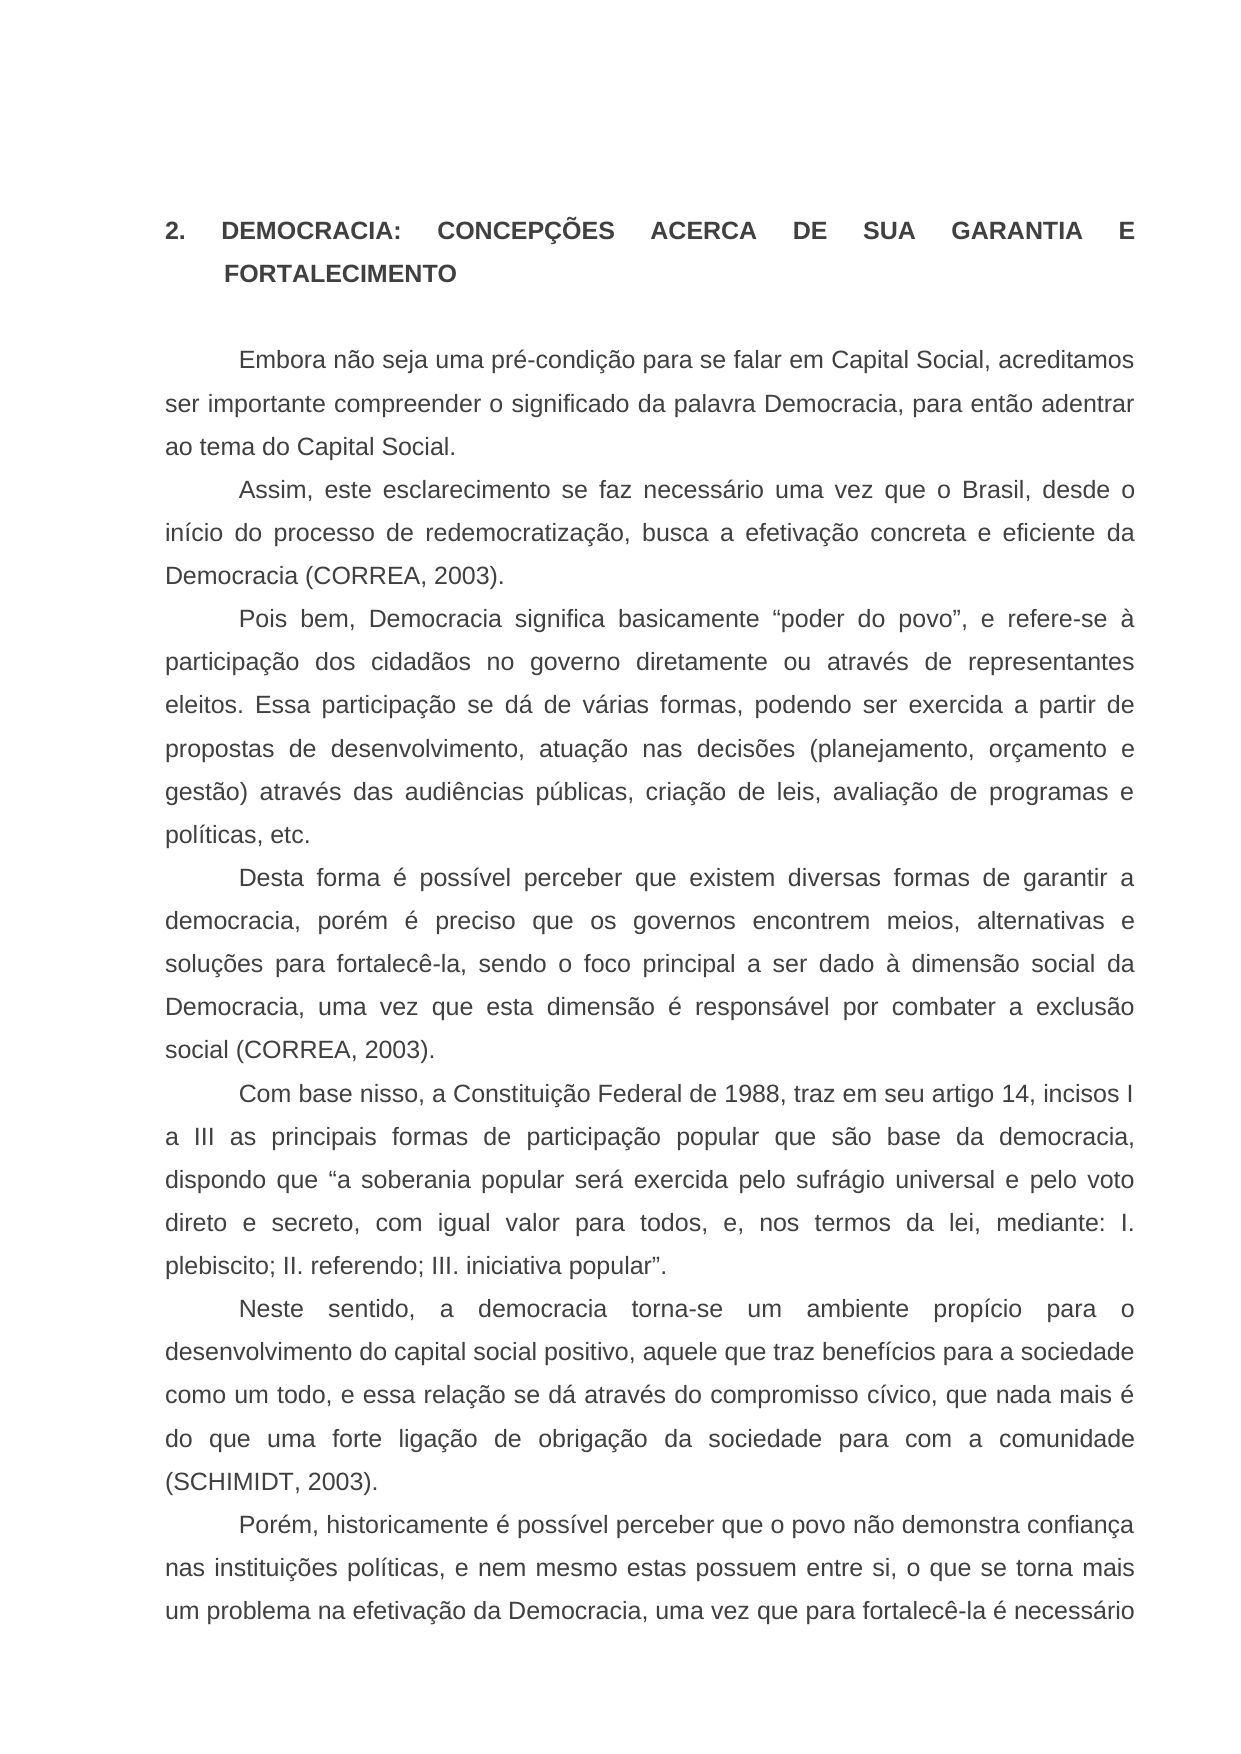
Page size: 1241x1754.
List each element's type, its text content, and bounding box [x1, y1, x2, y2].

text Assim, este esclarecimento se faz necessário uma vez que o Brasil, desde o início do processo de redemocratização, busca a efetivação concreta e eficiente da Democracia (CORREA, 2003). [165, 475, 1136, 590]
text 2. DEMOCRACIA: CONCEPÇÕES ACERCA DE SUA GARANTIA E FORTALECIMENTO [165, 216, 1136, 288]
text Com base nisso, a Constituição Federal de 1988, traz em seu artigo 14, incisos I a III as principais formas de participação popular que são base da democracia, dispondo que “a soberania popular será exercida pelo sufrágio universal e pelo voto direto e secreto, com igual valor para todos, e, nos termos da lei, mediante: I. plebiscito; II. referendo; III. iniciativa popular”. [165, 1079, 1136, 1280]
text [165, 1510, 1136, 1625]
text Embora não seja uma pré-condição para se falar em Capital Social, acreditamos ser importante compreender o significado da palavra Democracia, para então adentrar ao tema do Capital Social. [165, 346, 1136, 461]
text Desta forma é possível perceber que existem diversas formas de garantir a democracia, porém é preciso que os governos encontrem meios, alternativas e soluções para fortalecê-la, sendo o foco principal a ser dado à dimensão social da Democracia, uma vez que esta dimensão é responsável por combater a exclusão social (CORREA, 2003). [165, 863, 1136, 1064]
text Neste sentido, a democracia torna-se um ambiente propício para o desenvolvimento do capital social positivo, aquele que traz benefícios para a sociedade como um todo, e essa relação se dá através do compromisso cívico, que nada mais é do que uma forte ligação de obrigação da sociedade para com a comunidade (SCHIMIDT, 2003). [165, 1294, 1136, 1496]
text Pois bem, Democracia significa basicamente “poder do povo”, e refere-se à participação dos cidadãos no governo diretamente ou através de representantes eleitos. Essa participação se dá de várias formas, podendo ser exercida a partir de propostas de desenvolvimento, atuação nas decisões (planejamento, orçamento e gestão) através das audiências públicas, criação de leis, avaliação de programas e políticas, etc. [165, 604, 1136, 849]
